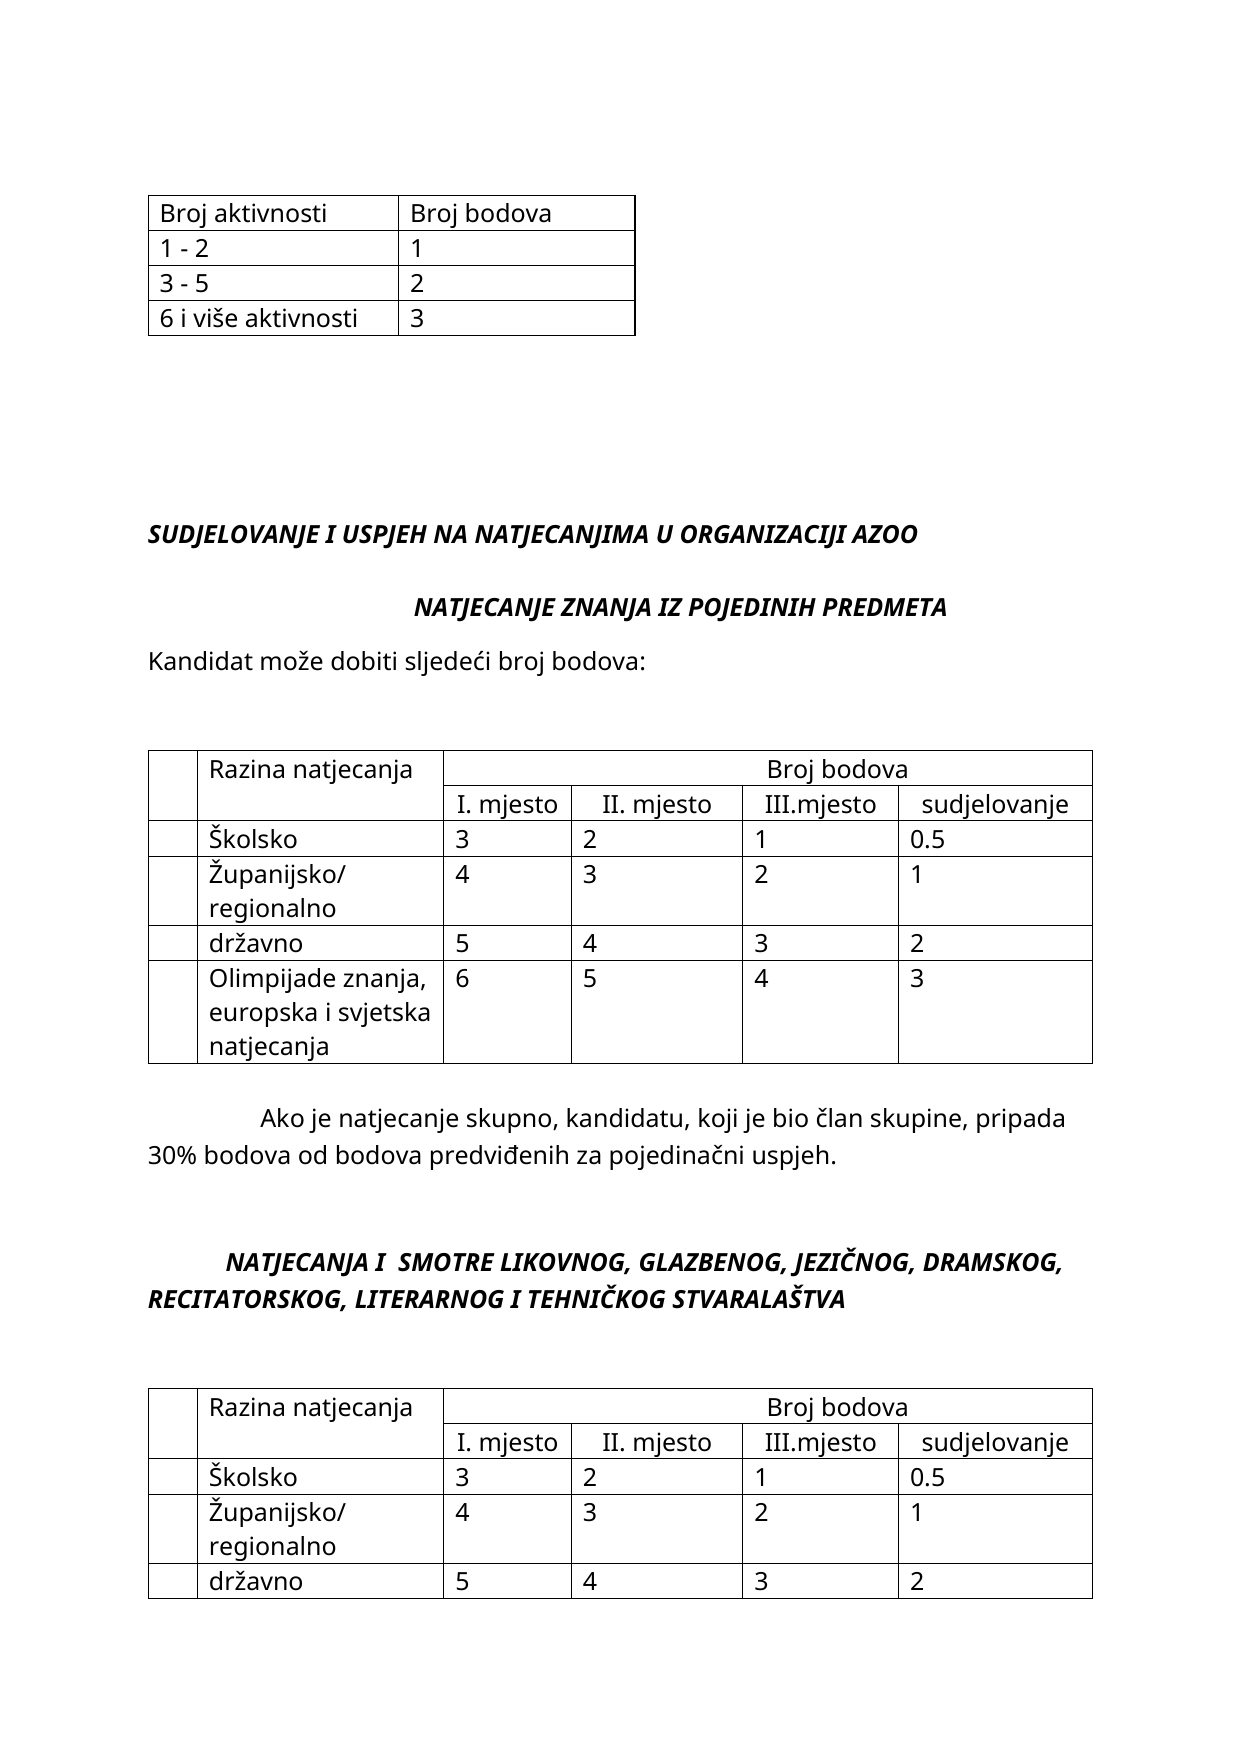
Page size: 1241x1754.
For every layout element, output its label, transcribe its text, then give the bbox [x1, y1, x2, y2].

table_header Razina natjecanja [198, 751, 443, 820]
table_cell 0.5 [899, 821, 1092, 856]
table_cell 2 [743, 857, 898, 925]
table_cell Školsko [198, 1459, 443, 1493]
table_cell 2 [572, 821, 742, 856]
table_cell 2 [572, 1459, 742, 1493]
table_cell 4 [572, 1564, 742, 1598]
table_cell 1 [899, 857, 1092, 925]
table_cell Olimpijade znanja, europska i svjetska natjecanja [198, 961, 443, 1063]
table_cell III.mjesto [743, 786, 898, 820]
table_cell I. mjesto [444, 1424, 571, 1458]
text NATJECANJA I SMOTRE LIKOVNOG, GLAZBENOG, JEZIČNOG, DRAMSKOG, RECITATORSKOG, LITERARNOG I TEHNIČKOG STVARALAŠTVA [148, 1244, 1093, 1315]
table_cell [149, 961, 197, 1063]
table_cell državno [198, 926, 443, 960]
table_cell 3 [743, 1564, 898, 1598]
table_cell 0.5 [899, 1459, 1092, 1493]
table_cell 2 [399, 266, 634, 300]
table_cell Županijsko/regionalno [198, 857, 443, 925]
table_cell II. mjesto [572, 786, 742, 820]
table_cell 3 [444, 1459, 571, 1493]
table_cell 2 [899, 1564, 1092, 1598]
table_cell 3 [572, 857, 742, 925]
table_cell 1 [399, 231, 634, 265]
table_cell [149, 1459, 197, 1493]
table_cell 1 [743, 1459, 898, 1493]
table_cell 3 - 5 [149, 266, 398, 300]
list SUDJELOVANJE I USPJEH NA NATJECANJIMA U ORGANIZACIJI AZOO [148, 516, 1093, 550]
table_cell 4 [444, 1495, 571, 1563]
table_header Broj aktivnosti [149, 196, 398, 229]
table_cell [149, 821, 197, 856]
table_cell II. mjesto [572, 1424, 742, 1458]
table_cell 3 [399, 301, 634, 335]
table_cell [149, 926, 197, 960]
table_header Broj bodova [399, 196, 634, 229]
table_cell 3 [444, 821, 571, 856]
list NATJECANJE ZNANJA IZ POJEDINIH PREDMETA [148, 590, 1093, 624]
table_cell sudjelovanje [899, 1424, 1092, 1458]
table_cell Županijsko/regionalno [198, 1495, 443, 1563]
table_cell 2 [899, 926, 1092, 960]
table_header [149, 1389, 197, 1458]
table_cell 1 - 2 [149, 231, 398, 265]
table_cell 4 [444, 857, 571, 925]
table_cell 1 [743, 821, 898, 856]
table_cell [149, 1564, 197, 1598]
table_cell [149, 1495, 197, 1563]
table_header [149, 751, 197, 820]
table_cell [149, 857, 197, 925]
table_cell Školsko [198, 821, 443, 856]
table_cell 2 [743, 1495, 898, 1563]
table_cell 5 [444, 1564, 571, 1598]
table_cell 1 [899, 1495, 1092, 1563]
table_cell 5 [572, 961, 742, 1063]
table_cell 3 [572, 1495, 742, 1563]
table_cell 5 [444, 926, 571, 960]
list Ako je natjecanje skupno, kandidatu, koji je bio član skupine, pripada 30% bodova od bodova predviđenih za pojedinačni uspjeh. [148, 1101, 1093, 1172]
text Kandidat može dobiti sljedeći broj bodova: [148, 643, 1093, 677]
table_cell I. mjesto [444, 786, 571, 820]
table_cell III.mjesto [743, 1424, 898, 1458]
table_cell 4 [743, 961, 898, 1063]
table_header Razina natjecanja [198, 1389, 443, 1458]
table_cell 6 [444, 961, 571, 1063]
table_header Broj bodova [444, 1389, 1092, 1423]
table_cell 6 i više aktivnosti [149, 301, 398, 335]
table_cell 3 [743, 926, 898, 960]
table_cell državno [198, 1564, 443, 1598]
table_cell 3 [899, 961, 1092, 1063]
table_cell sudjelovanje [899, 786, 1092, 820]
table_header Broj bodova [444, 751, 1092, 785]
table_cell 4 [572, 926, 742, 960]
